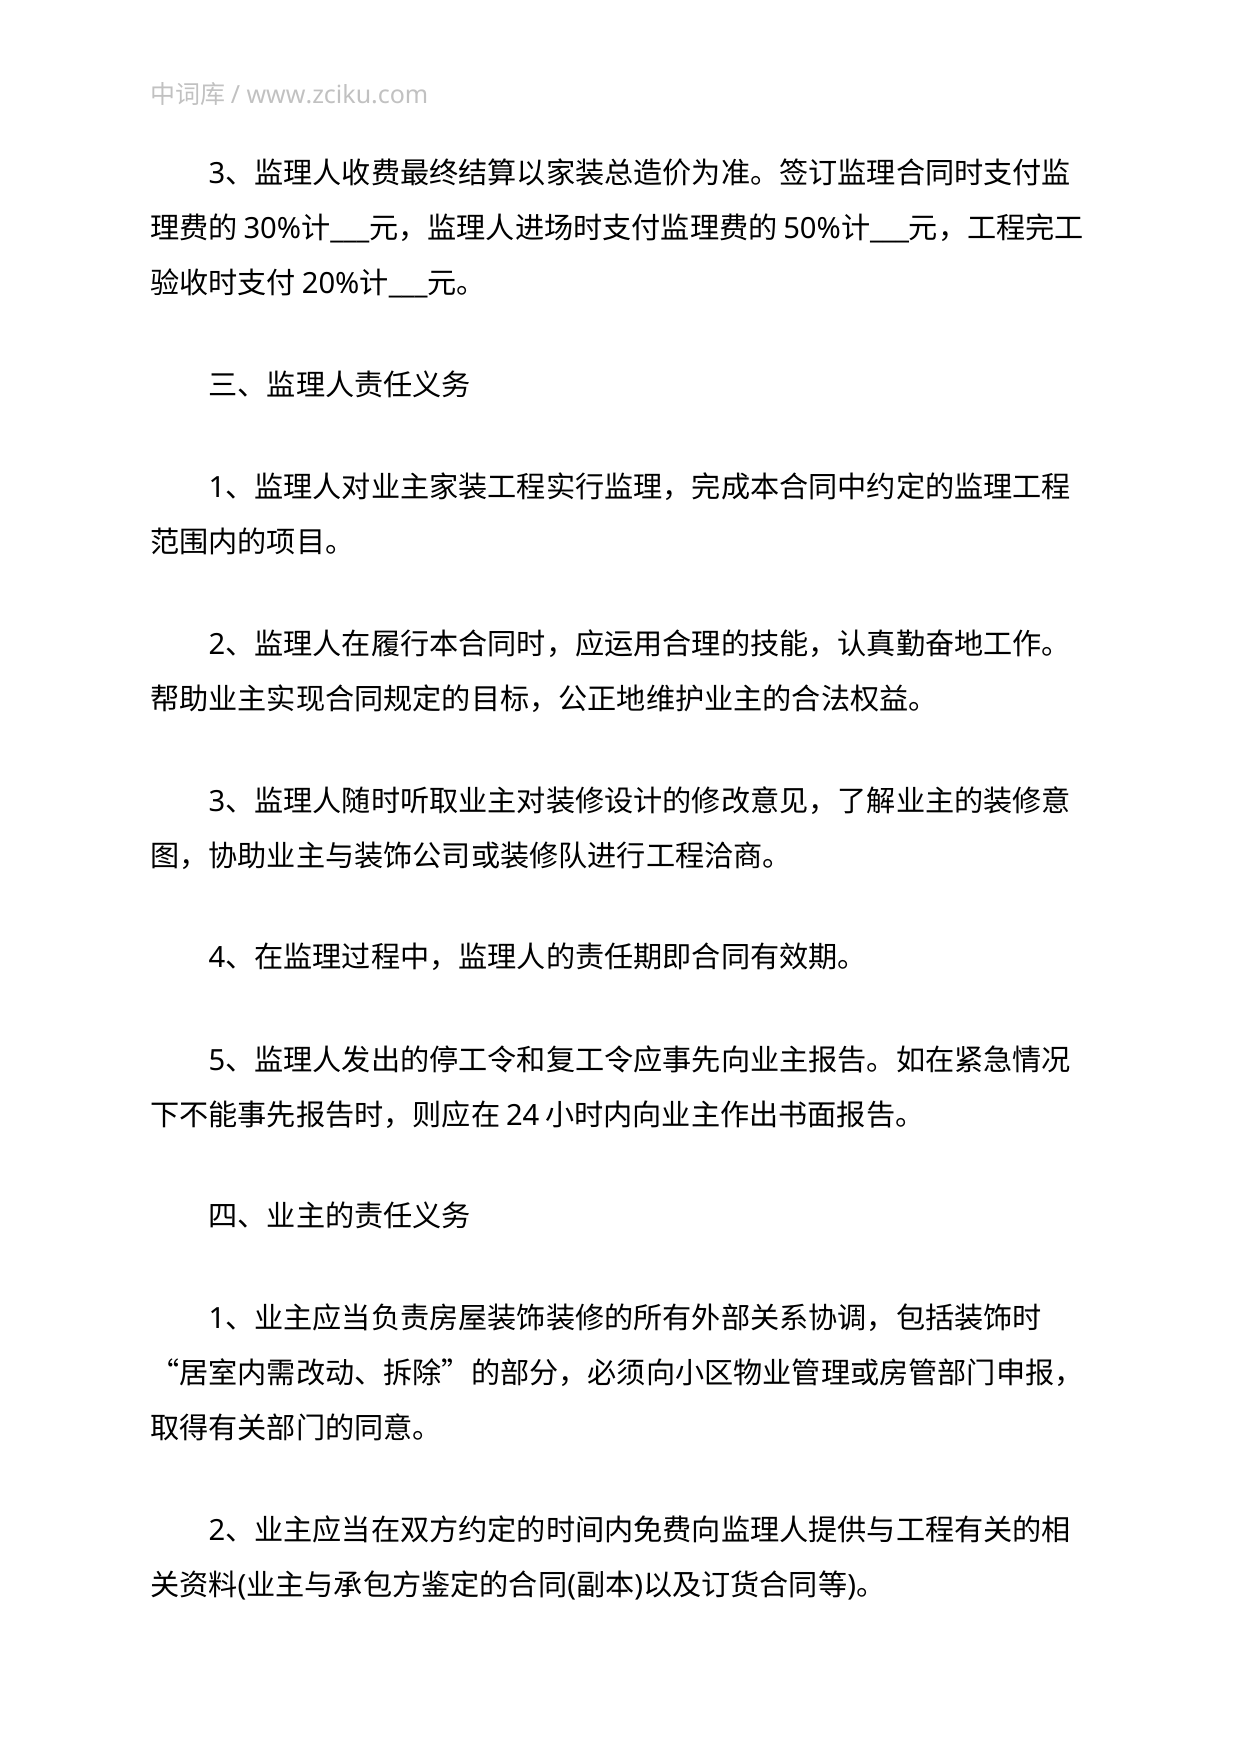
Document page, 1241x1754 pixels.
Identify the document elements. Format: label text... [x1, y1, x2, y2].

text 三、监理人责任义务 [150, 362, 1090, 404]
text 2、业主应当在双方约定的时间内免费向监理人提供与工程有关的相关资料(业主与承包方鉴定的合同(副本)以及订货合同等)。 [150, 1506, 1090, 1604]
text 3、监理人收费最终结算以家装总造价为准。签订监理合同时支付监理费的30%计___元，监理人进场时支付监理费的50%计___元，工程完工验收时支付20%计___元。 [150, 150, 1090, 302]
text 3、监理人随时听取业主对装修设计的修改意见，了解业主的装修意图，协助业主与装饰公司或装修队进行工程洽商。 [150, 777, 1090, 874]
text 5、监理人发出的停工令和复工令应事先向业主报告。如在紧急情况下不能事先报告时，则应在24小时内向业主作出书面报告。 [150, 1036, 1090, 1133]
text 4、在监理过程中，监理人的责任期即合同有效期。 [150, 934, 1090, 976]
text 1、业主应当负责房屋装饰装修的所有外部关系协调，包括装饰时“居室内需改动、拆除”的部分，必须向小区物业管理或房管部门申报，取得有关部门的同意。 [150, 1295, 1090, 1447]
text 1、监理人对业主家装工程实行监理，完成本合同中约定的监理工程范围内的项目。 [150, 464, 1090, 561]
text 四、业主的责任义务 [150, 1193, 1090, 1235]
text 2、监理人在履行本合同时，应运用合理的技能，认真勤奋地工作。帮助业主实现合同规定的目标，公正地维护业主的合法权益。 [150, 621, 1090, 718]
